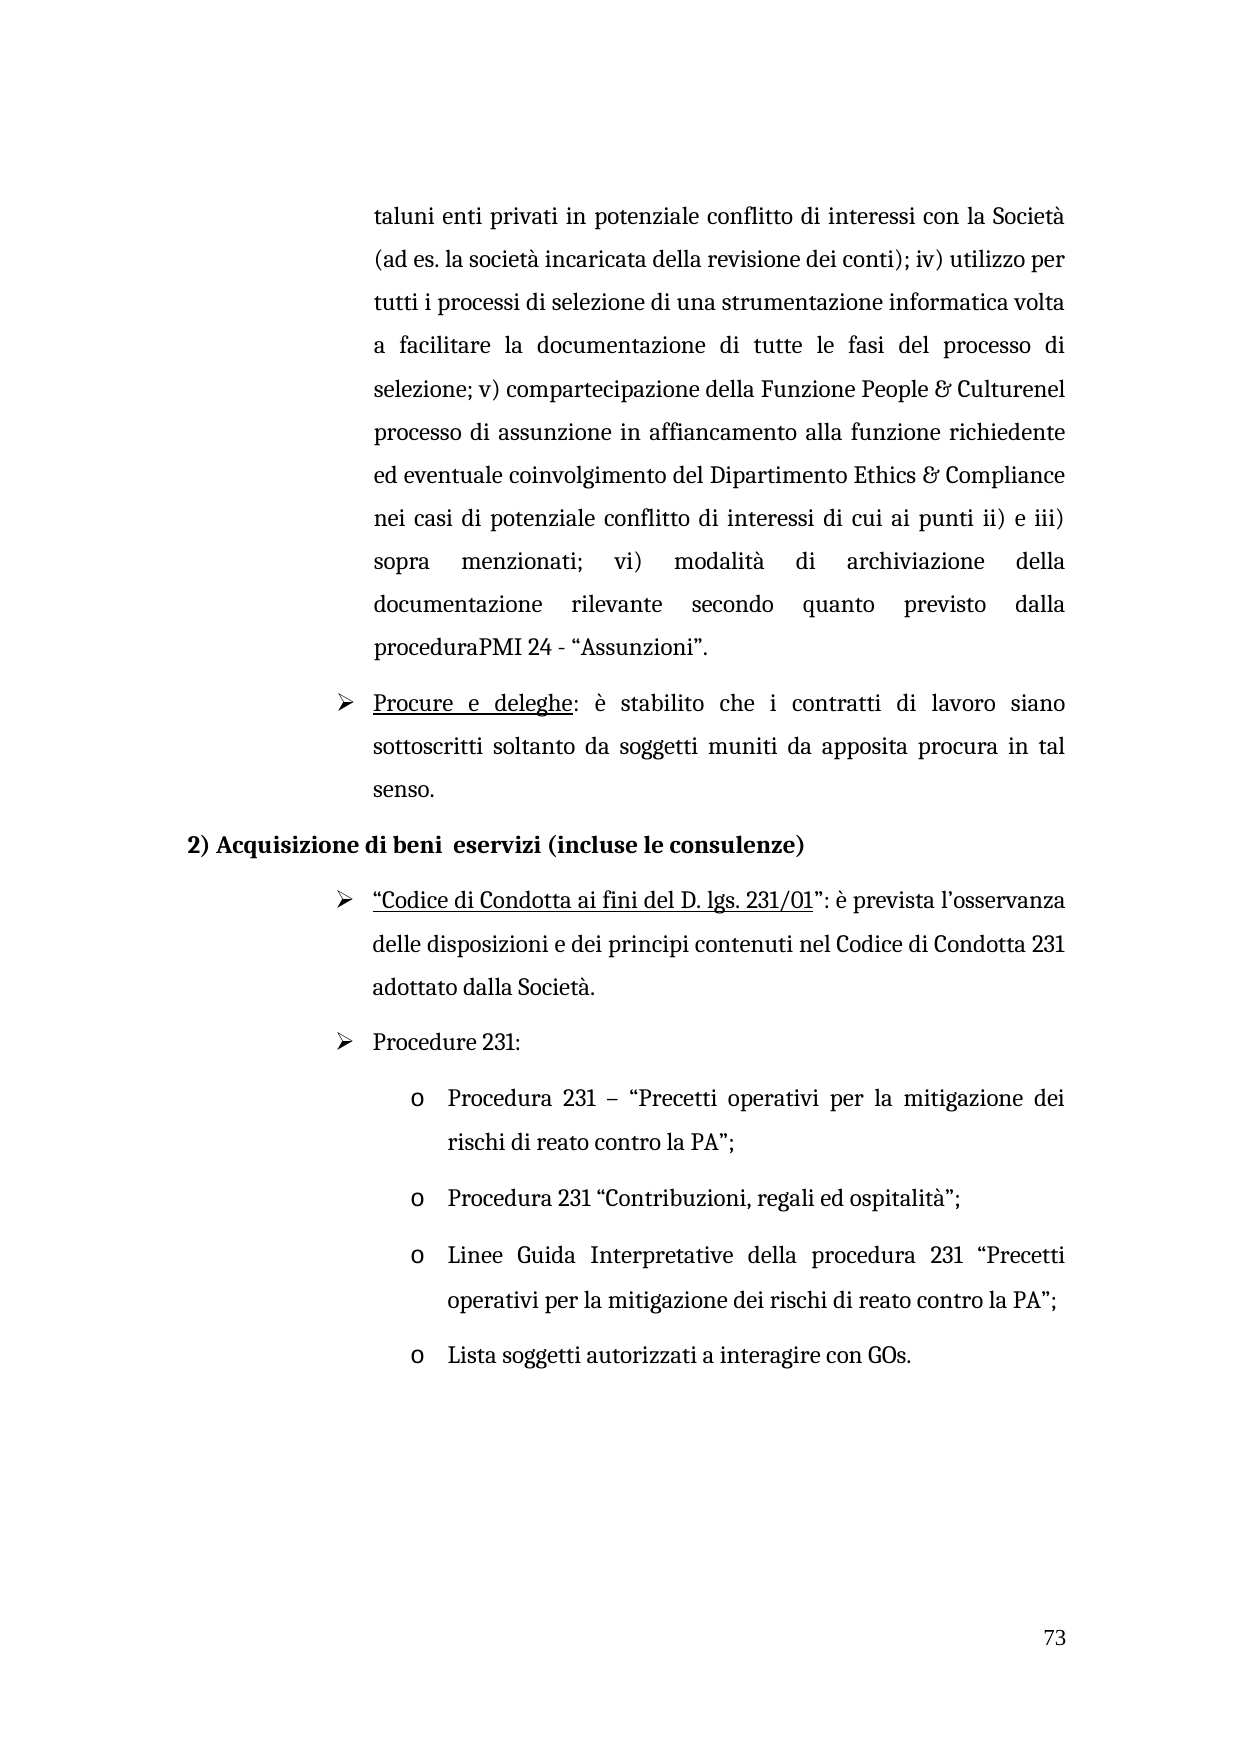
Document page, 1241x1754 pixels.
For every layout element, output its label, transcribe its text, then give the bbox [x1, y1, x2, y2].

list “Codice di Condotta ai fini del D. lgs. 231/01”: è prevista l’osservanza delle disposizioni e dei principi contenuti nel Codice di Condotta 231 adottato dalla Società. [335, 886, 1066, 1001]
list Lista soggetti autorizzati a interagire con GOs. [410, 1341, 1066, 1371]
list Procedura 231 – “Precetti operativi per la mitigazione dei rischi di reato contro la PA”; [410, 1084, 1066, 1157]
text 2) Acquisizione di beni eservizi (incluse le consulenze) [187, 831, 1066, 859]
list Linee Guida Interpretative della procedura 231 “Precetti operativi per la mitigazione dei rischi di reato contro la PA”; [410, 1241, 1066, 1314]
list Procedura 231 “Contribuzioni, regali ed ospitalità”; [410, 1184, 1066, 1214]
list Procure e deleghe: è stabilito che i contratti di lavoro siano sottoscritti soltanto da soggetti muniti da apposita procura in tal senso. [336, 689, 1066, 804]
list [336, 202, 1066, 662]
list Procedure 231: [335, 1028, 1066, 1057]
